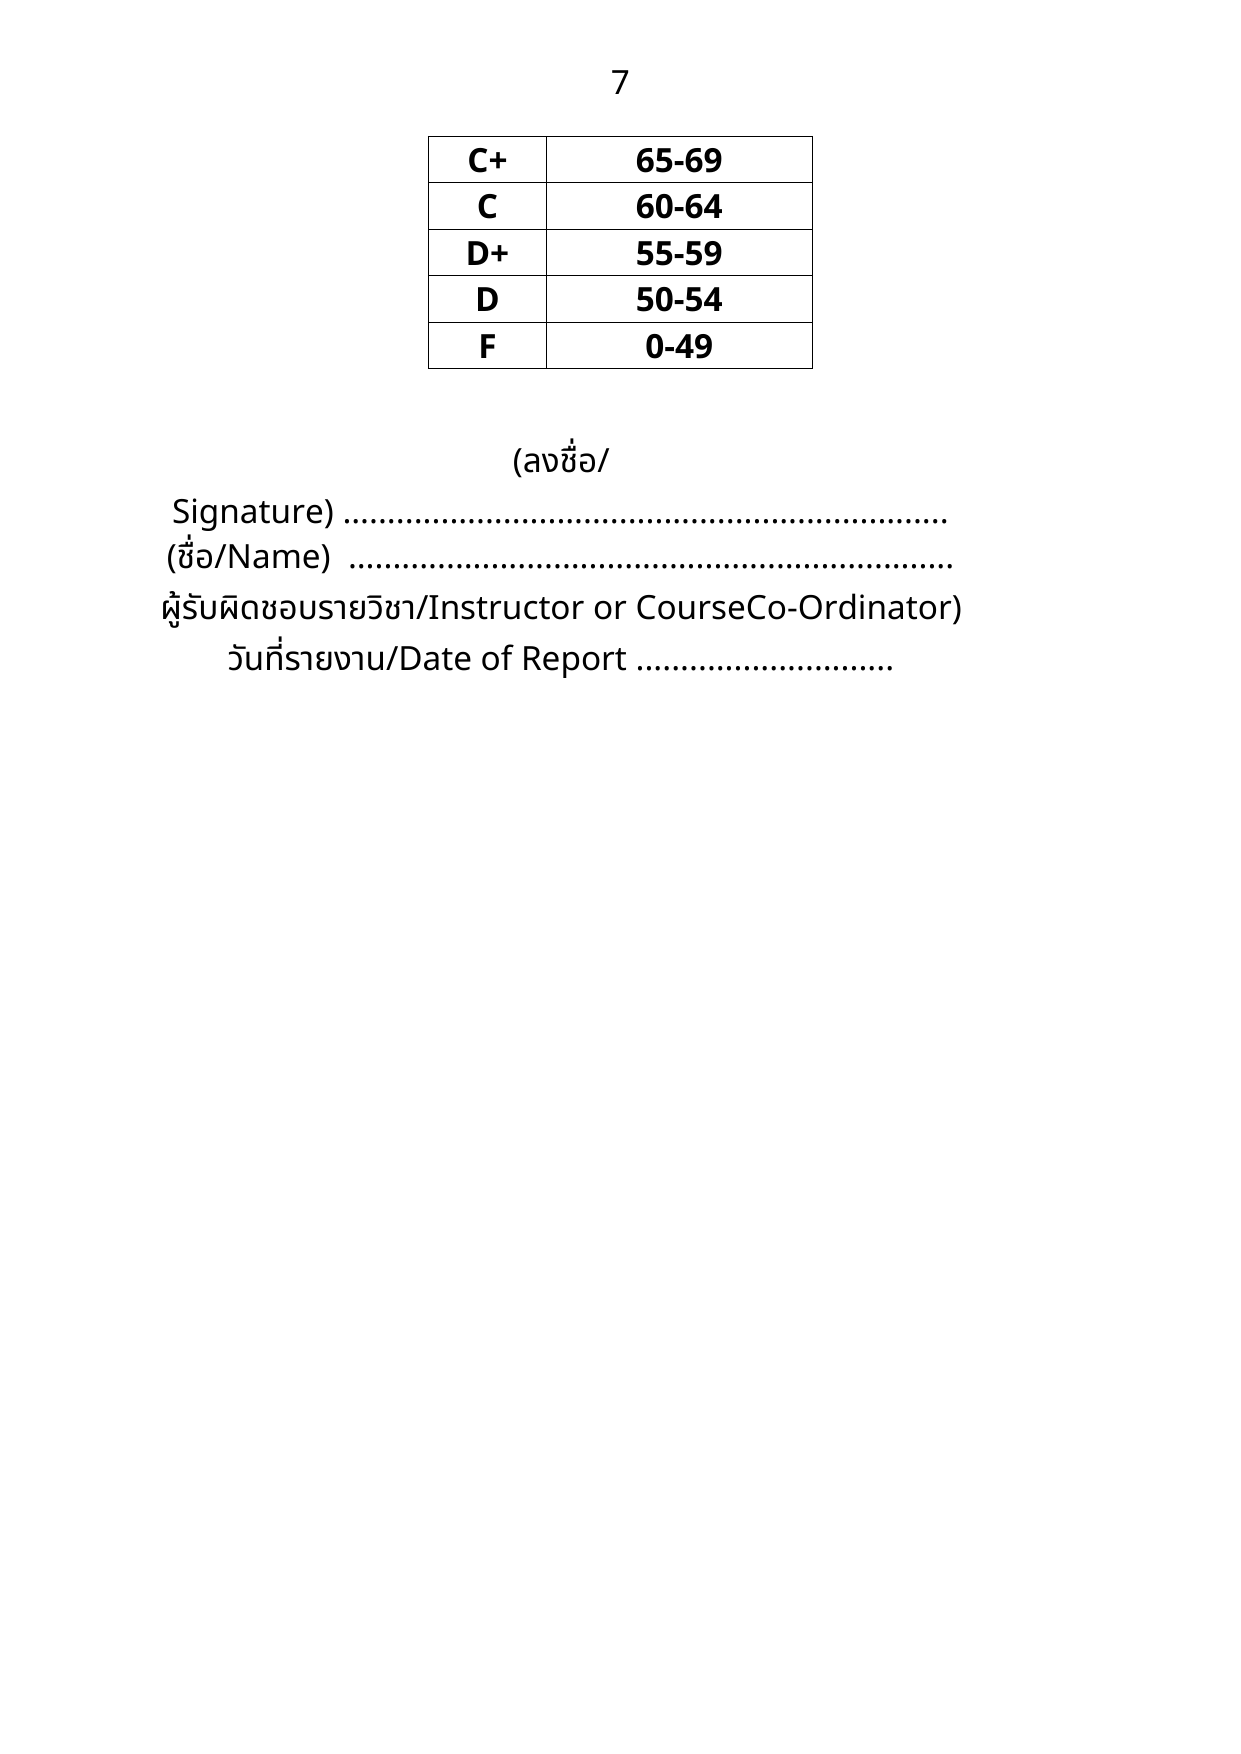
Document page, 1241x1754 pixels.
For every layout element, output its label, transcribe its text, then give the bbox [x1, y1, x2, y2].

table_cell (ชื่อ/Name) .................................................................... [118, 533, 1004, 584]
table_cell วันที่รายงาน/Date of Report ............................. [118, 635, 1004, 685]
table_cell C+ [429, 137, 546, 182]
table_cell 55-59 [547, 230, 812, 275]
table_cell F [429, 323, 546, 368]
table_cell 0-49 [547, 323, 812, 368]
table_cell D+ [429, 230, 546, 275]
table_cell C [429, 183, 546, 229]
table_cell ผู้รับผิดชอบรายวิชา/Instructor or CourseCo-Ordinator) [118, 584, 1004, 634]
table_cell 65-69 [547, 137, 812, 182]
table_cell D [429, 276, 546, 322]
table_cell 60-64 [547, 183, 812, 229]
table_header (ลงชื่อ/Signature) .................................................................... [118, 437, 1004, 533]
table_cell 50-54 [547, 276, 812, 322]
